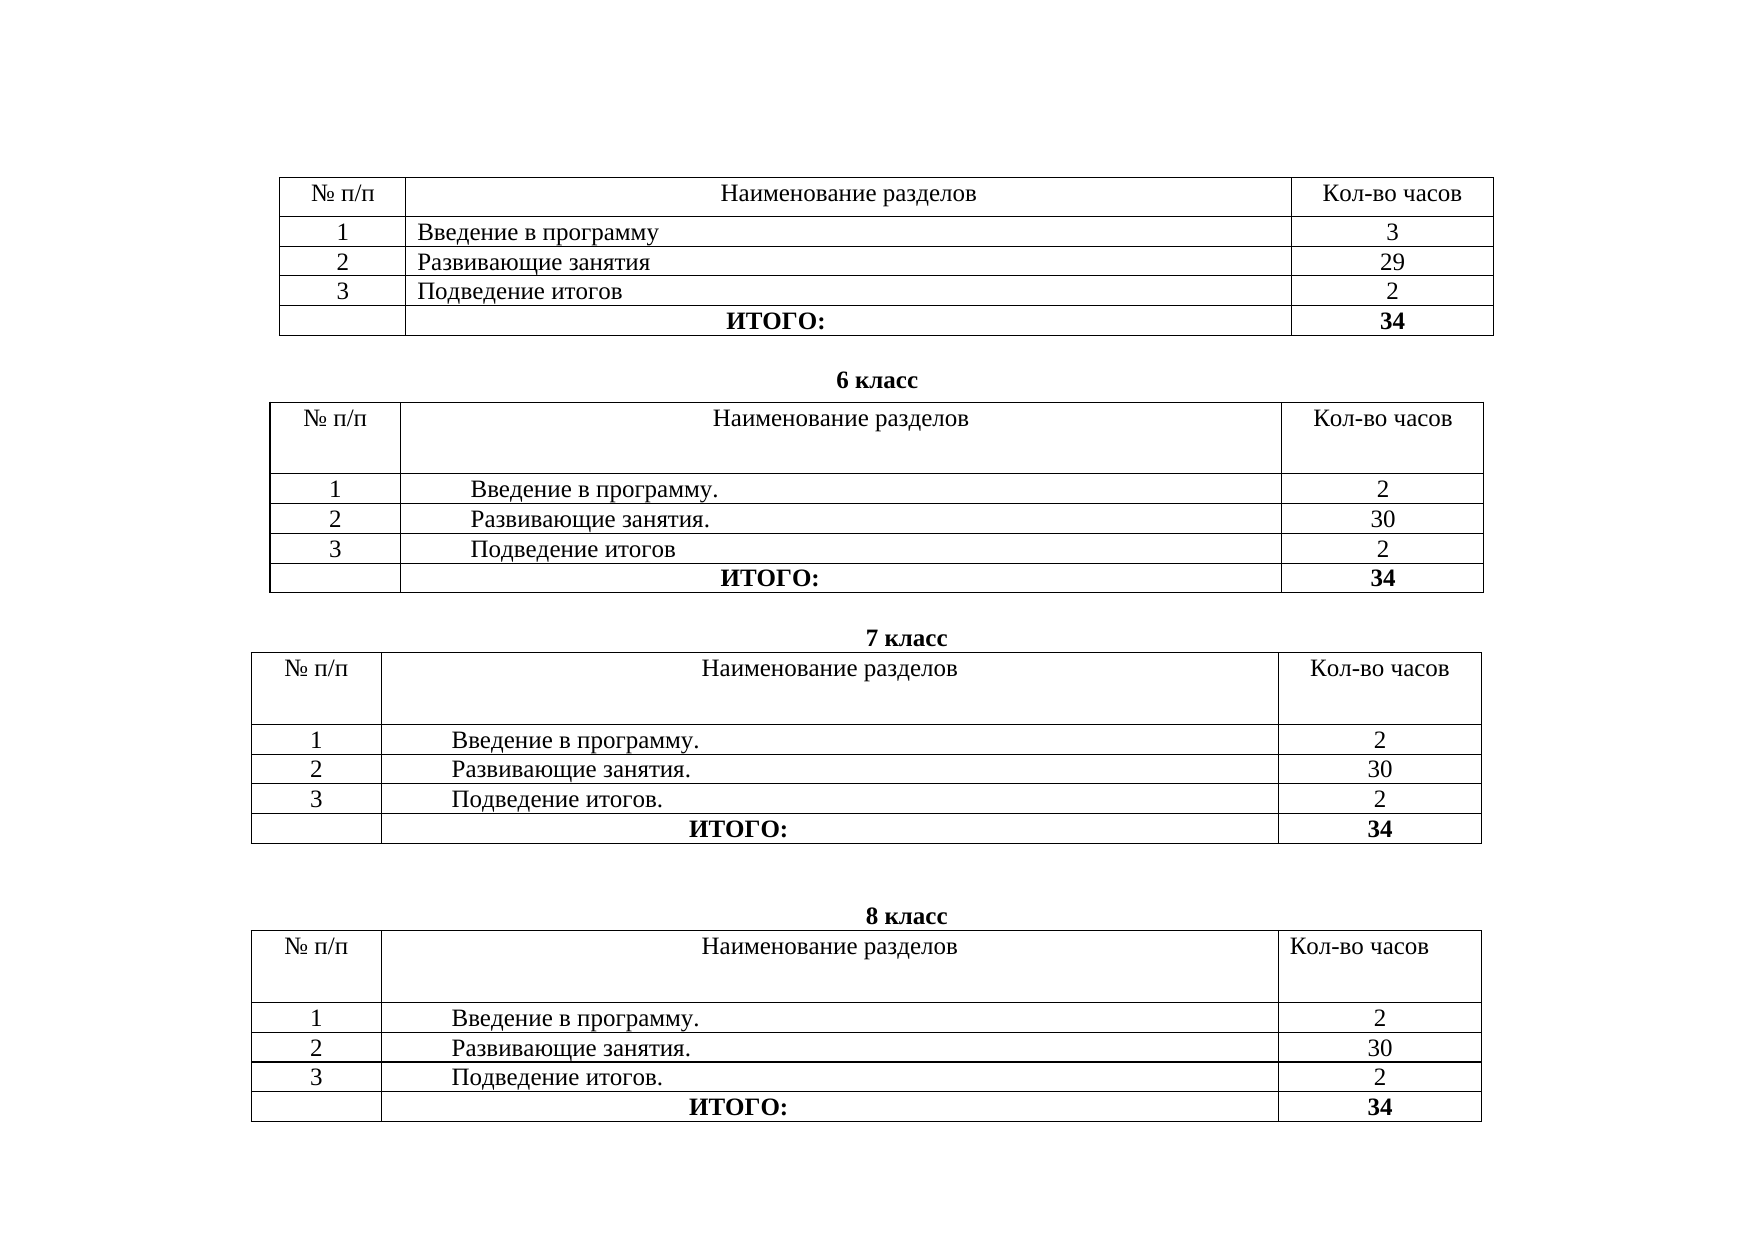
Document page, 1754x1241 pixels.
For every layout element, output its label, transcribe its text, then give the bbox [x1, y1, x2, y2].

table_header № п/п [252, 931, 381, 1002]
table_header Кол-во часов [1279, 653, 1481, 724]
table_cell 2 [1279, 725, 1481, 753]
table_cell 1 [252, 725, 381, 753]
table_cell ИТОГО: [401, 564, 1281, 592]
table_cell Подведение итогов. [382, 1063, 1278, 1091]
text 8 класс [89, 901, 1665, 930]
text 7 класс [89, 623, 1665, 652]
table_cell 34 [1292, 306, 1493, 335]
table_header № п/п [271, 403, 400, 473]
table_cell 2 [280, 247, 405, 275]
table_cell 2 [1279, 1003, 1481, 1032]
table_cell [280, 306, 405, 335]
table_cell [271, 564, 400, 592]
table_cell 30 [1282, 504, 1483, 533]
table_cell 2 [271, 504, 400, 533]
table_header № п/п [252, 653, 381, 724]
table_cell ИТОГО: [382, 1092, 1278, 1121]
table_cell Развивающие занятия [406, 247, 1291, 275]
table_cell 30 [1279, 755, 1481, 783]
table_cell Развивающие занятия. [382, 755, 1278, 783]
table_header Кол-во часов [1282, 403, 1483, 473]
table_header Кол-во часов [1279, 931, 1481, 1002]
table_cell ИТОГО: [406, 306, 1291, 335]
table_cell 30 [1279, 1033, 1481, 1061]
table_cell 3 [252, 1063, 381, 1091]
table_header Наименование разделов [382, 931, 1278, 1002]
table_cell [252, 1092, 381, 1121]
table_cell 3 [252, 784, 381, 813]
table_cell 2 [252, 755, 381, 783]
table_cell 1 [280, 217, 405, 246]
table_cell 1 [271, 474, 400, 503]
table_cell 29 [1292, 247, 1493, 275]
table_cell 3 [271, 534, 400, 562]
table_cell 3 [1292, 217, 1493, 246]
table_header Кол-во часов [1292, 178, 1493, 216]
table_cell 2 [1282, 534, 1483, 562]
table_cell 34 [1282, 564, 1483, 592]
table_cell 2 [1279, 784, 1481, 813]
text 6 класс [89, 365, 1665, 393]
table_cell Введение в программу. [382, 725, 1278, 753]
table_cell 3 [280, 276, 405, 305]
table_header № п/п [280, 178, 405, 216]
table_cell Развивающие занятия. [382, 1033, 1278, 1061]
table_cell Развивающие занятия. [401, 504, 1281, 533]
table_cell 2 [252, 1033, 381, 1061]
table_cell 1 [252, 1003, 381, 1032]
table_header Наименование разделов [382, 653, 1278, 724]
table_cell [252, 814, 381, 843]
table_cell Введение в программу. [382, 1003, 1278, 1032]
table_cell 34 [1279, 1092, 1481, 1121]
table_cell Подведение итогов. [382, 784, 1278, 813]
table_cell Подведение итогов [401, 534, 1281, 562]
table_cell 2 [1292, 276, 1493, 305]
table_cell 2 [1282, 474, 1483, 503]
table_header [406, 178, 1291, 216]
table_cell ИТОГО: [382, 814, 1278, 843]
table_cell Введение в программу. [401, 474, 1281, 503]
table_cell 34 [1279, 814, 1481, 843]
table_cell Введение в программу [406, 217, 1291, 246]
table_cell Подведение итогов [406, 276, 1291, 305]
table_header Наименование разделов [401, 403, 1281, 473]
table_cell 2 [1279, 1063, 1481, 1091]
